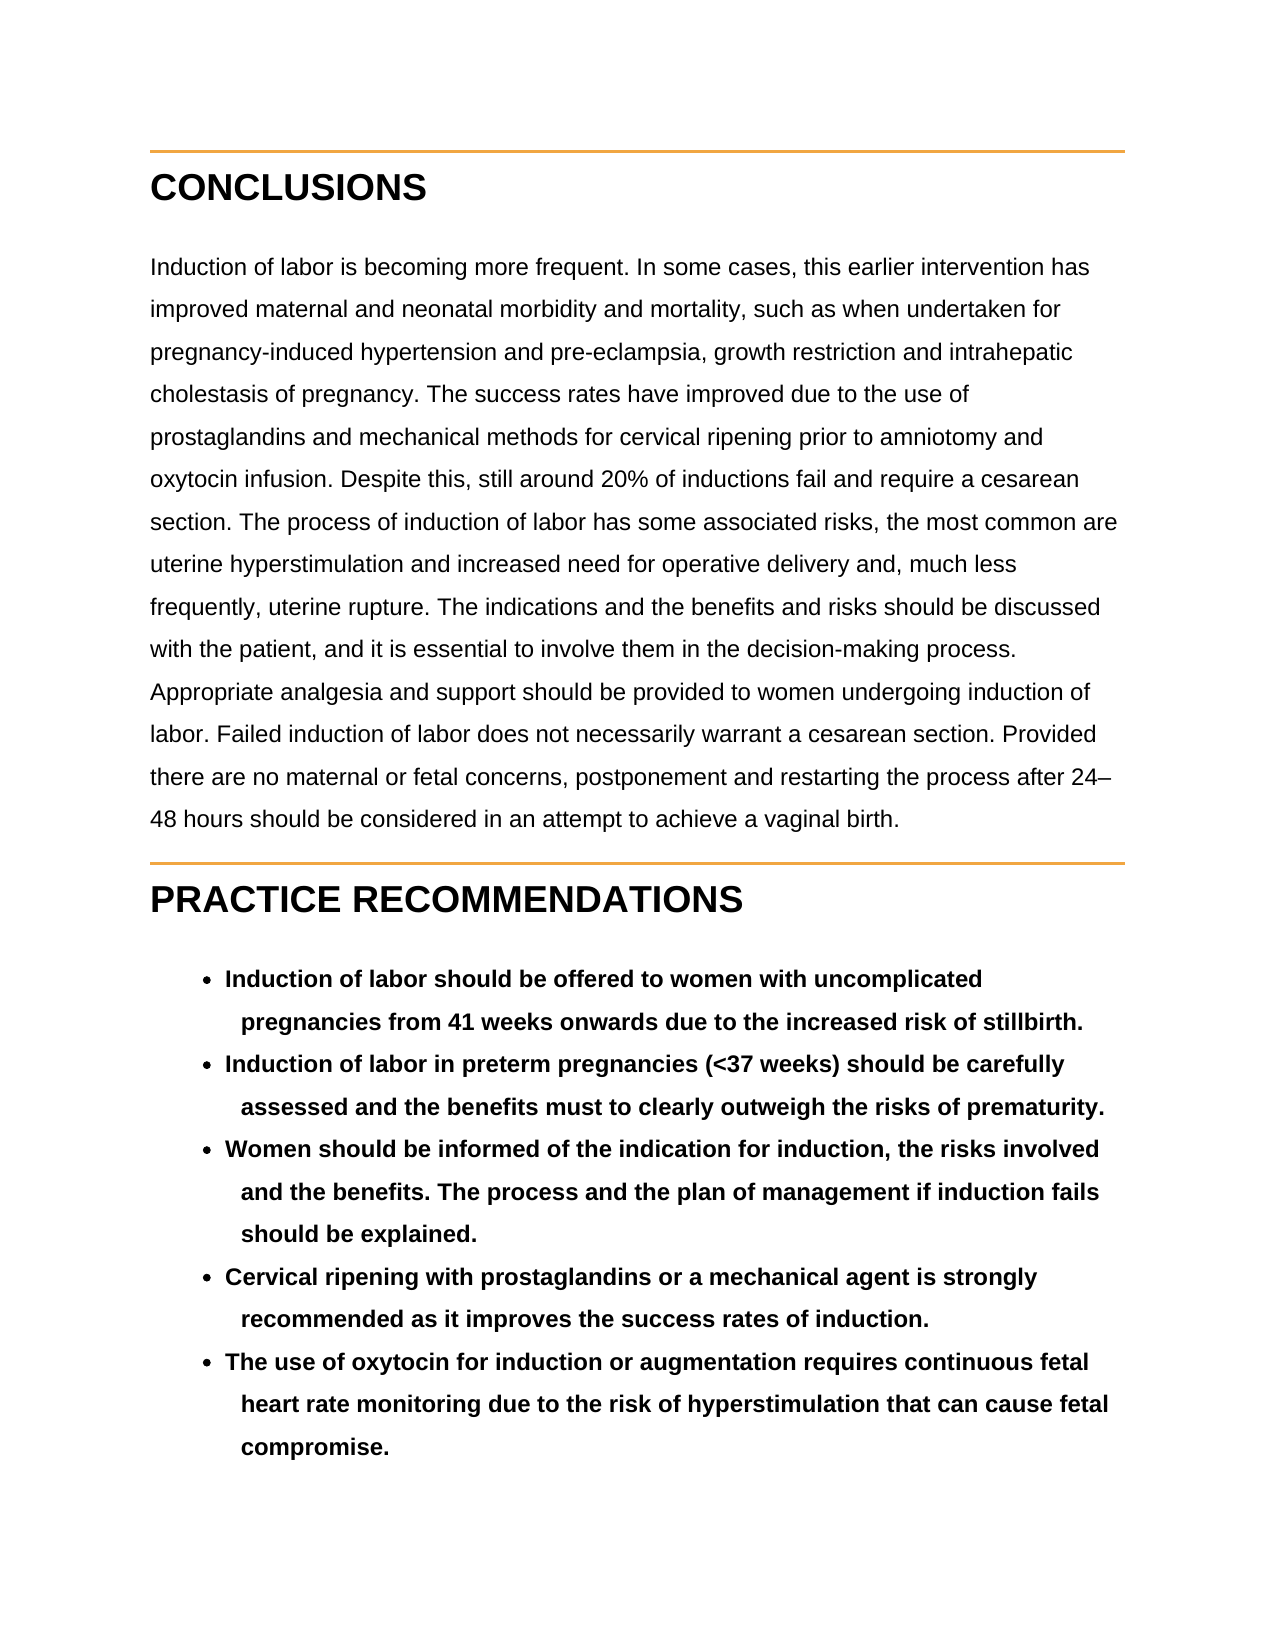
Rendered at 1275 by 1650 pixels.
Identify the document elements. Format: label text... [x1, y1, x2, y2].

text PRACTICE RECOMMENDATIONS [150, 865, 1125, 921]
text CONCLUSIONS [150, 153, 1125, 209]
list Women should be informed of the indication for induction, the risks involved and the benefits. The process and the plan of management if induction fails should be explained. [203, 1120, 1125, 1247]
text Induction of labor is becoming more frequent. In some cases, this earlier intervention has improved maternal and neonatal morbidity and mortality, such as when undertaken for pregnancy-induced hypertension and pre-eclampsia, growth restriction and intrahepatic cholestasis of pregnancy. The success rates have improved due to the use of prostaglandins and mechanical methods for cervical ripening prior to amniotomy and oxytocin infusion. Despite this, still around 20% of inductions fail and require a cesarean section. The process of induction of labor has some associated risks, the most common are uterine hyperstimulation and increased need for operative delivery and, much less frequently, uterine rupture. The indications and the benefits and risks should be discussed with the patient, and it is essential to involve them in the decision-making process. Appropriate analgesia and support should be provided to women undergoing induction of labor. Failed induction of labor does not necessarily warrant a cesarean section. Provided there are no maternal or fetal concerns, postponement and restarting the process after 24–48 hours should be considered in an attempt to achieve a vaginal birth. [150, 238, 1125, 833]
list The use of oxytocin for induction or augmentation requires continuous fetal heart rate monitoring due to the risk of hyperstimulation that can cause fetal compromise. [203, 1332, 1125, 1460]
list Cervical ripening with prostaglandins or a mechanical agent is strongly recommended as it improves the success rates of induction. [203, 1247, 1125, 1332]
list Induction of labor should be offered to women with uncomplicated pregnancies from 41 weeks onwards due to the increased risk of stillbirth. [203, 950, 1125, 1035]
list Induction of labor in preterm pregnancies (<37 weeks) should be carefully assessed and the benefits must to clearly outweigh the risks of prematurity. [203, 1035, 1125, 1120]
